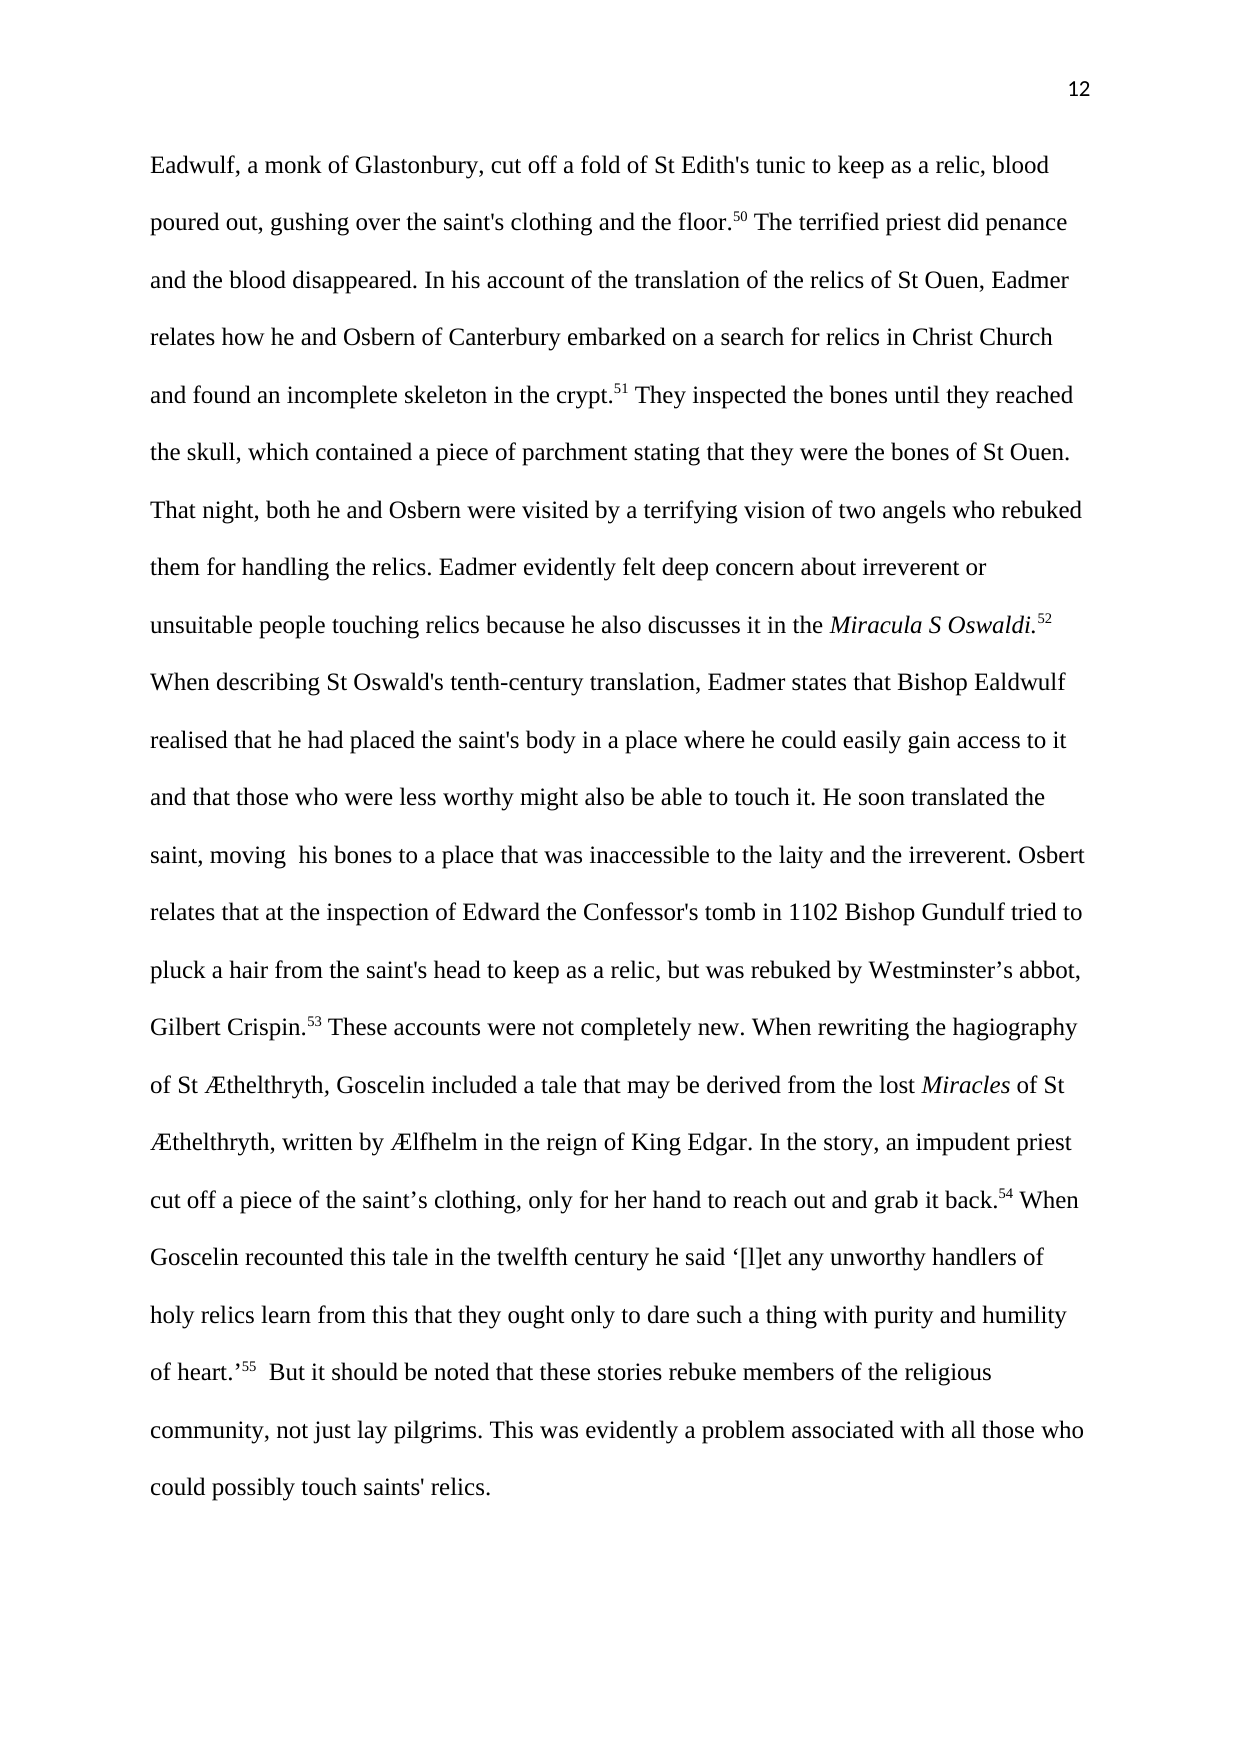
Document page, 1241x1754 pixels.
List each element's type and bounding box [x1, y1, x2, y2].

text [150, 150, 1090, 1501]
